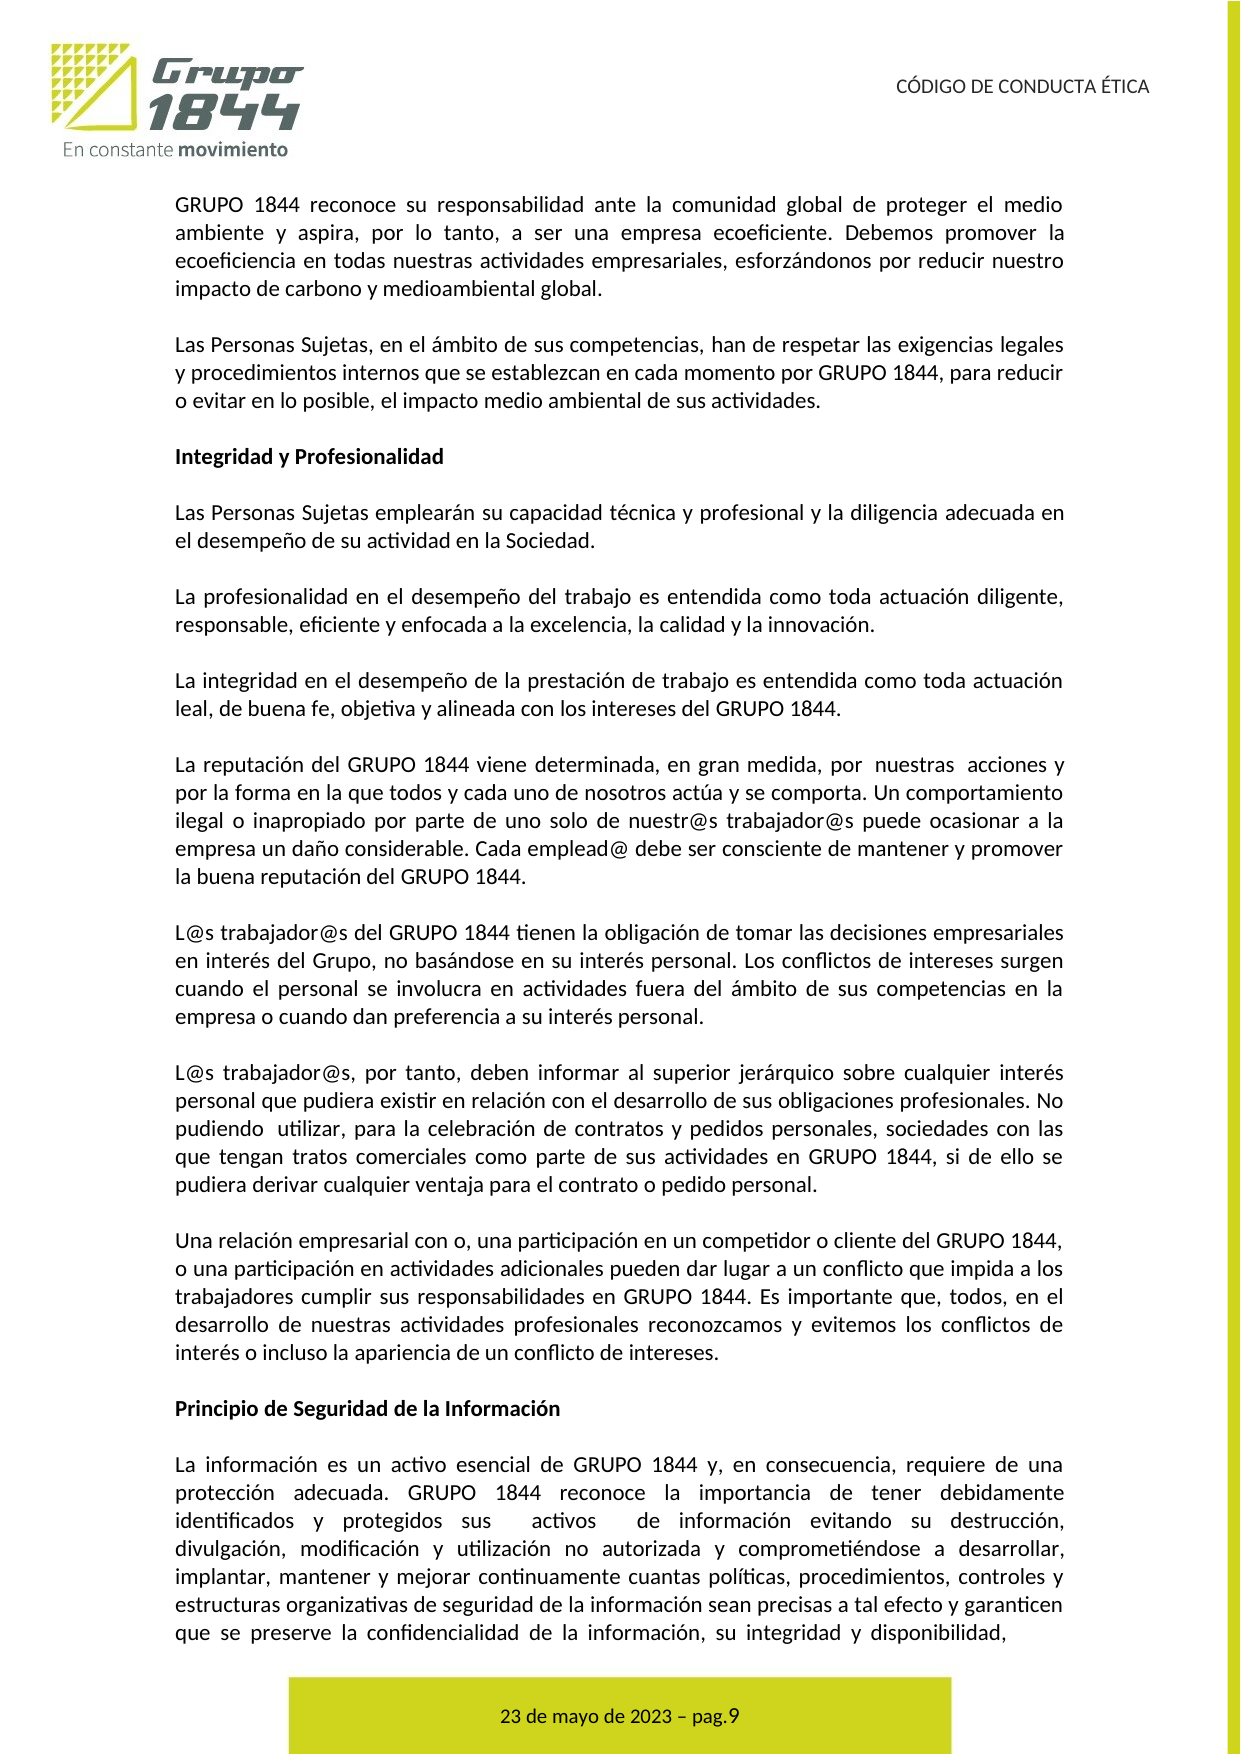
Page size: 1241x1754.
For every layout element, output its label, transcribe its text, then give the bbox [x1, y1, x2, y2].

text Las Personas Sujetas emplearán su capacidad técnica y profesional y la diligencia adecuada en el desempeño de su actividad en la Sociedad. [175, 498, 1065, 554]
text L@s trabajador@s del GRUPO 1844 tienen la obligación de tomar las decisiones empresariales en interés del Grupo, no basándose en su interés personal. Los conflictos de intereses surgen cuando el personal se involucra en actividades fuera del ámbito de sus competencias en la empresa o cuando dan preferencia a su interés personal. [175, 918, 1065, 1030]
text Una relación empresarial con o, una participación en un competidor o cliente del GRUPO 1844, o una participación en actividades adicionales pueden dar lugar a un conflicto que impida a los trabajadores cumplir sus responsabilidades en GRUPO 1844. Es importante que, todos, en el desarrollo de nuestras actividades profesionales reconozcamos y evitemos los conflictos de interés o incluso la apariencia de un conflicto de intereses. [175, 1226, 1065, 1366]
text GRUPO 1844 reconoce su responsabilidad ante la comunidad global de proteger el medio ambiente y aspira, por lo tanto, a ser una empresa ecoeficiente. Debemos promover la ecoeficiencia en todas nuestras actividades empresariales, esforzándonos por reducir nuestro impacto de carbono y medioambiental global. [175, 190, 1065, 302]
text La integridad en el desempeño de la prestación de trabajo es entendida como toda actuación leal, de buena fe, objetiva y alineada con los intereses del GRUPO 1844. [175, 666, 1065, 722]
text L@s trabajador@s, por tanto, deben informar al superior jerárquico sobre cualquier interés personal que pudiera existir en relación con el desarrollo de sus obligaciones profesionales. No pudiendo utilizar, para la celebración de contratos y pedidos personales, sociedades con las que tengan tratos comerciales como parte de sus actividades en GRUPO 1844, si de ello se pudiera derivar cualquier ventaja para el contrato o pedido personal. [175, 1058, 1065, 1198]
subtitle Principio de Seguridad de la Información [175, 1394, 1169, 1422]
text La reputación del GRUPO 1844 viene determinada, en gran medida, por nuestras acciones y por la forma en la que todos y cada uno de nosotros actúa y se comporta. Un comportamiento ilegal o inapropiado por parte de uno solo de nuestr@s trabajador@s puede ocasionar a la empresa un daño considerable. Cada emplead@ debe ser consciente de mantener y promover la buena reputación del GRUPO 1844. [175, 750, 1065, 890]
picture [47, 31, 960, 1754]
text La profesionalidad en el desempeño del trabajo es entendida como toda actuación diligente, responsable, eficiente y enfocada a la excelencia, la calidad y la innovación. [175, 582, 1065, 638]
text Las Personas Sujetas, en el ámbito de sus competencias, han de respetar las exigencias legales y procedimientos internos que se establezcan en cada momento por GRUPO 1844, para reducir o evitar en lo posible, el impacto medio ambiental de sus actividades. [175, 330, 1065, 414]
text 23 de mayo de 2023 – pag.9 [493, 1701, 747, 1729]
subtitle Integridad y Profesionalidad [175, 442, 1169, 470]
text CÓDIGO DE CONDUCTA ÉTICA [71, 73, 1149, 99]
text La información es un activo esencial de GRUPO 1844 y, en consecuencia, requiere de una protección adecuada. GRUPO 1844 reconoce la importancia de tener debidamente identificados y protegidos sus activos de información evitando su destrucción, divulgación, modificación y utilización no autorizada y comprometiéndose a desarrollar, implantar, mantener y mejorar continuamente cuantas políticas, procedimientos, controles y estructuras organizativas de seguridad de la información sean precisas a tal efecto y garanticen que se preserve la confidencialidad de la información, su integridad y disponibilidad, [175, 1450, 1065, 1647]
